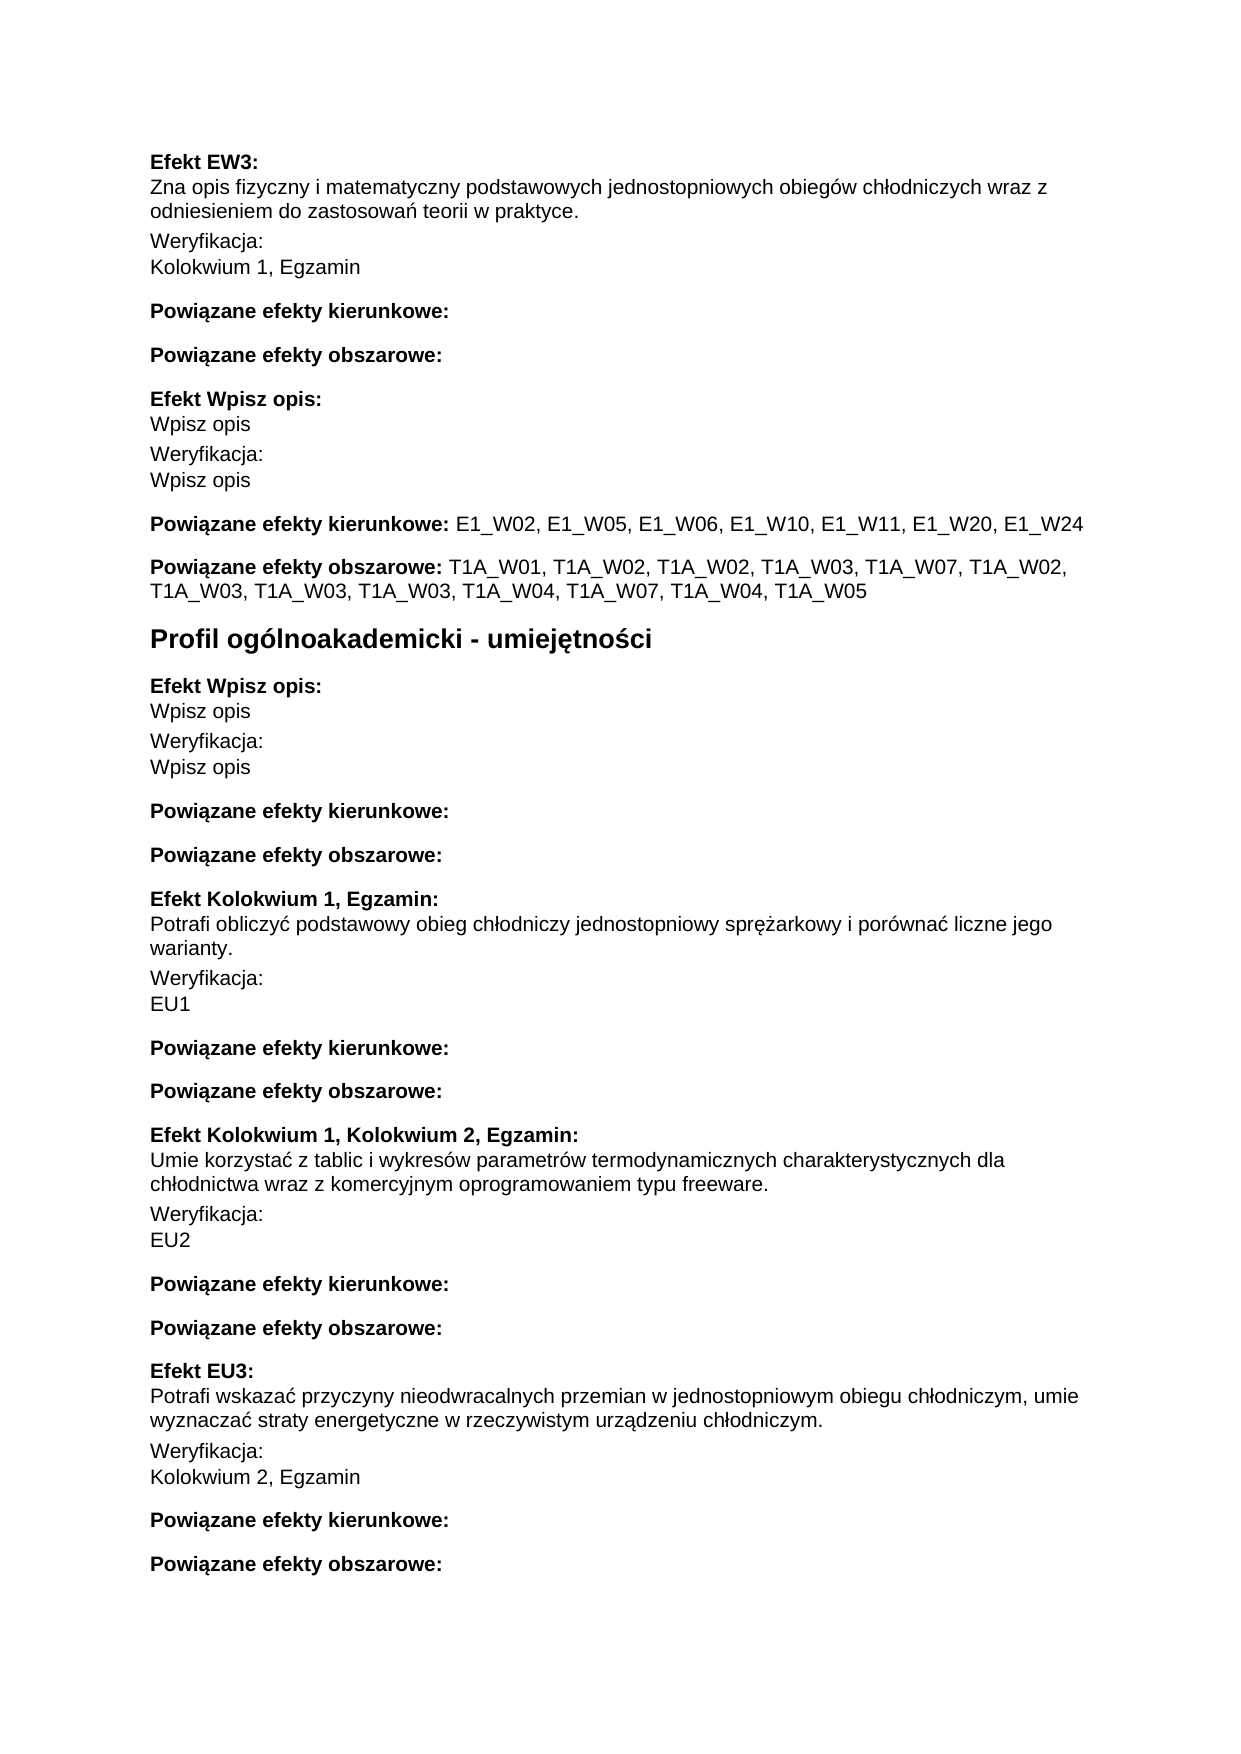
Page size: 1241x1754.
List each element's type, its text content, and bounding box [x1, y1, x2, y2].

text Weryfikacja: [150, 966, 1090, 989]
text Efekt Kolokwium 1, Kolokwium 2, Egzamin: [150, 1123, 1090, 1147]
text Kolokwium 1, Egzamin [150, 255, 1090, 279]
text Powiązane efekty obszarowe: [150, 1552, 1090, 1576]
text EU2 [150, 1228, 1090, 1252]
text Efekt Wpisz opis: [150, 674, 1090, 698]
text Powiązane efekty kierunkowe: [150, 799, 1090, 823]
text Potrafi obliczyć podstawowy obieg chłodniczy jednostopniowy sprężarkowy i porównać liczne jego warianty. [150, 911, 1090, 959]
text Efekt EU3: [150, 1359, 1090, 1383]
text Powiązane efekty kierunkowe: E1_W02, E1_W05, E1_W06, E1_W10, E1_W11, E1_W20, E1_W24 [150, 511, 1090, 535]
text Powiązane efekty obszarowe: [150, 1079, 1090, 1103]
text EU1 [150, 992, 1090, 1016]
text Powiązane efekty kierunkowe: [150, 1272, 1090, 1296]
text Powiązane efekty obszarowe: [150, 343, 1090, 367]
text Efekt Kolokwium 1, Egzamin: [150, 886, 1090, 910]
text Wpisz opis [150, 411, 1090, 435]
text Kolokwium 2, Egzamin [150, 1464, 1090, 1488]
text Wpisz opis [150, 699, 1090, 723]
text Wpisz opis [150, 755, 1090, 779]
text Efekt Wpisz opis: [150, 386, 1090, 410]
text Weryfikacja: [150, 1438, 1090, 1462]
subtitle Profil ogólnoakademicki - umiejętności [150, 623, 1090, 654]
text Powiązane efekty kierunkowe: [150, 1035, 1090, 1059]
text Powiązane efekty obszarowe: T1A_W01, T1A_W02, T1A_W02, T1A_W03, T1A_W07, T1A_W02, T1A_W03, T1A_W03, T1A_W03, T1A_W04, T1A_W07, T1A_W04, T1A_W05 [150, 555, 1090, 603]
text Efekt EW3: [150, 150, 1090, 174]
text Powiązane efekty obszarowe: [150, 1316, 1090, 1339]
text Powiązane efekty obszarowe: [150, 843, 1090, 867]
text Weryfikacja: [150, 229, 1090, 253]
text Powiązane efekty kierunkowe: [150, 299, 1090, 323]
text Umie korzystać z tablic i wykresów parametrów termodynamicznych charakterystycznych dla chłodnictwa wraz z komercyjnym oprogramowaniem typu freeware. [150, 1148, 1090, 1196]
text Weryfikacja: [150, 1202, 1090, 1226]
text Potrafi wskazać przyczyny nieodwracalnych przemian w jednostopniowym obiegu chłodniczym, umie wyznaczać straty energetyczne w rzeczywistym urządzeniu chłodniczym. [150, 1384, 1090, 1432]
text Wpisz opis [150, 468, 1090, 492]
text Weryfikacja: [150, 729, 1090, 753]
text Weryfikacja: [150, 442, 1090, 466]
text Powiązane efekty kierunkowe: [150, 1508, 1090, 1532]
text Zna opis fizyczny i matematyczny podstawowych jednostopniowych obiegów chłodniczych wraz z odniesieniem do zastosowań teorii w praktyce. [150, 175, 1090, 223]
